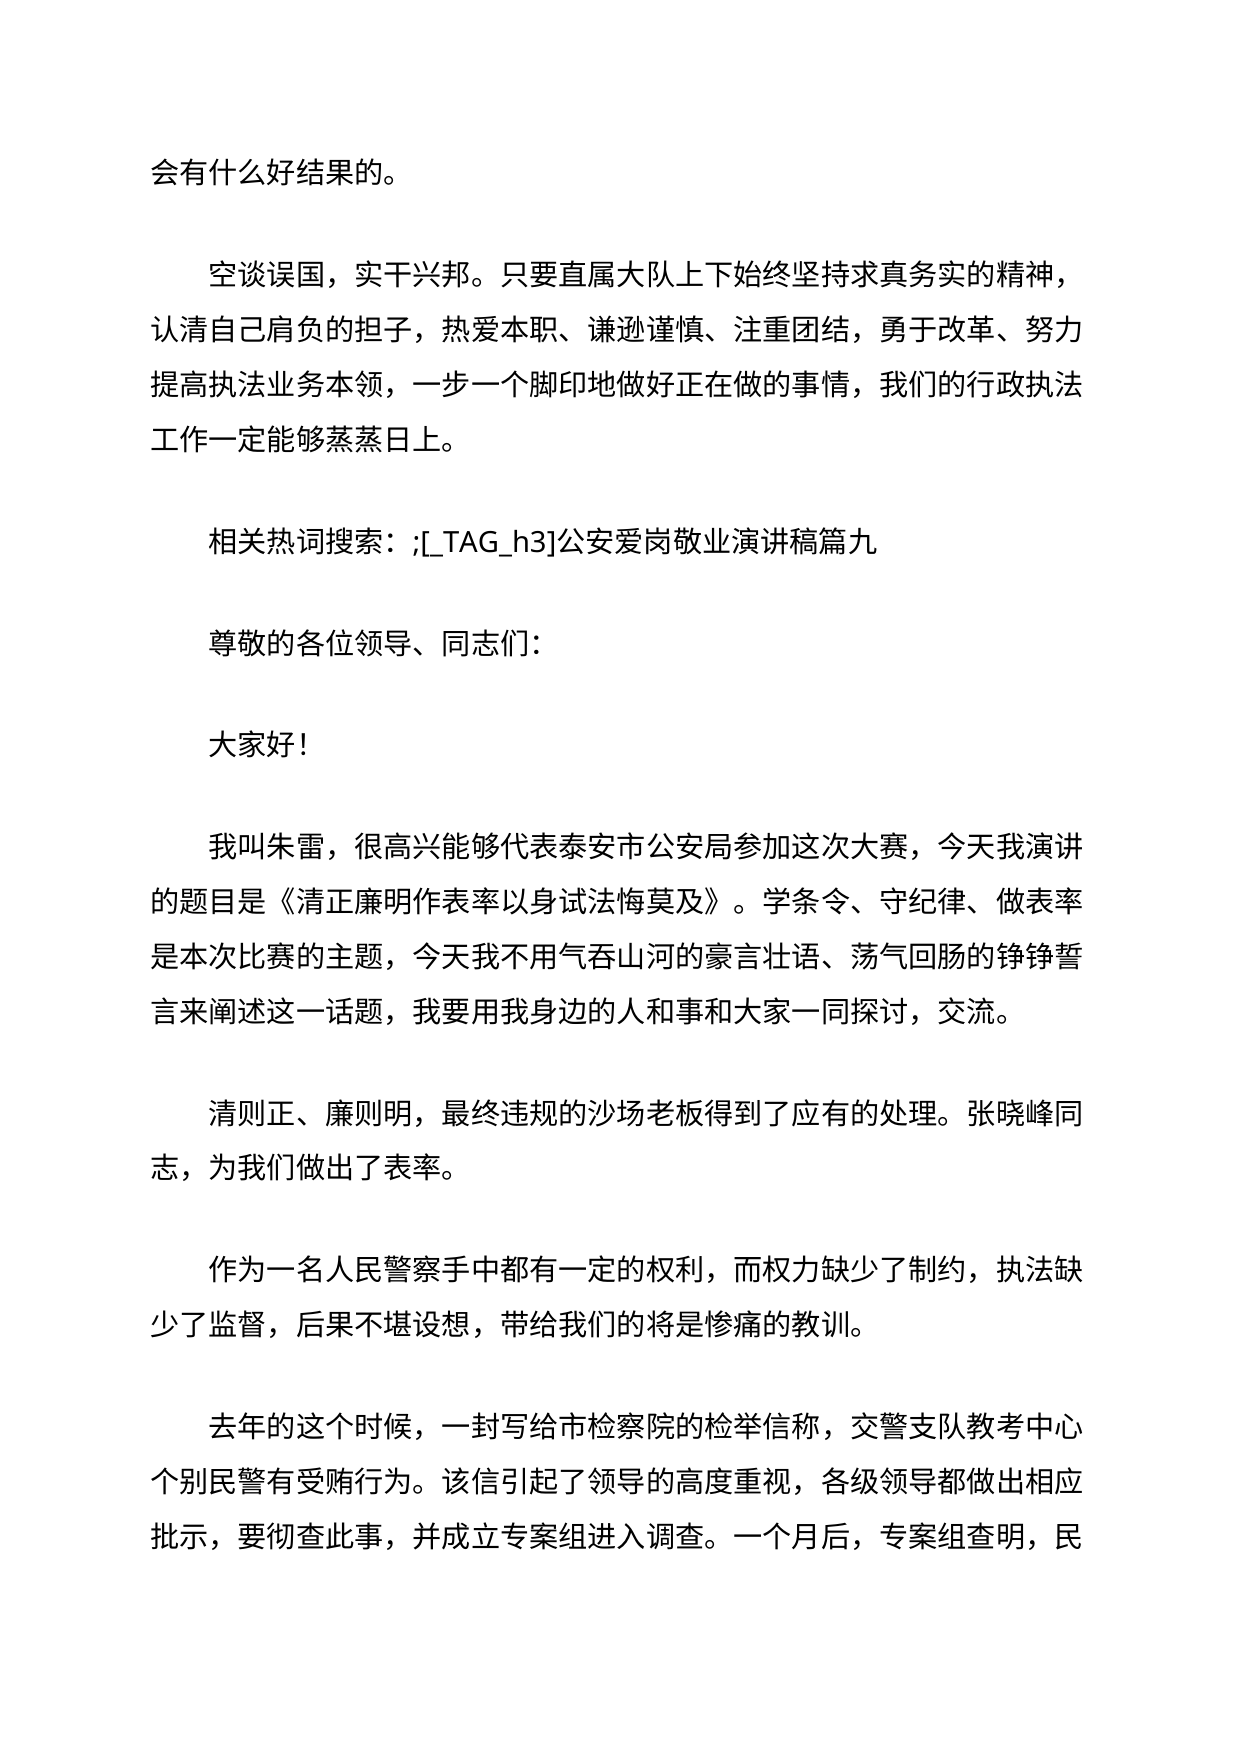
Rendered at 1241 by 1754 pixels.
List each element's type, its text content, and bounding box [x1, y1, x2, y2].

text 相关热词搜索：;[_TAG_h3]公安爱岗敬业演讲稿篇九 [150, 518, 1090, 561]
text 尊敬的各位领导、同志们： [150, 620, 1090, 662]
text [150, 150, 1090, 192]
text 清则正、廉则明，最终违规的沙场老板得到了应有的处理。张晓峰同志，为我们做出了表率。 [150, 1090, 1090, 1187]
text 空谈误国，实干兴邦。只要直属大队上下始终坚持求真务实的精神，认清自己肩负的担子，热爱本职、谦逊谨慎、注重团结，勇于改革、努力提高执法业务本领，一步一个脚印地做好正在做的事情，我们的行政执法工作一定能够蒸蒸日上。 [150, 252, 1090, 459]
text 大家好！ [150, 722, 1090, 764]
text 作为一名人民警察手中都有一定的权利，而权力缺少了制约，执法缺少了监督，后果不堪设想，带给我们的将是惨痛的教训。 [150, 1247, 1090, 1344]
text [150, 1403, 1090, 1556]
text 我叫朱雷，很高兴能够代表泰安市公安局参加这次大赛，今天我演讲的题目是《清正廉明作表率以身试法悔莫及》。学条令、守纪律、做表率是本次比赛的主题，今天我不用气吞山河的豪言壮语、荡气回肠的铮铮誓言来阐述这一话题，我要用我身边的人和事和大家一同探讨，交流。 [150, 824, 1090, 1031]
